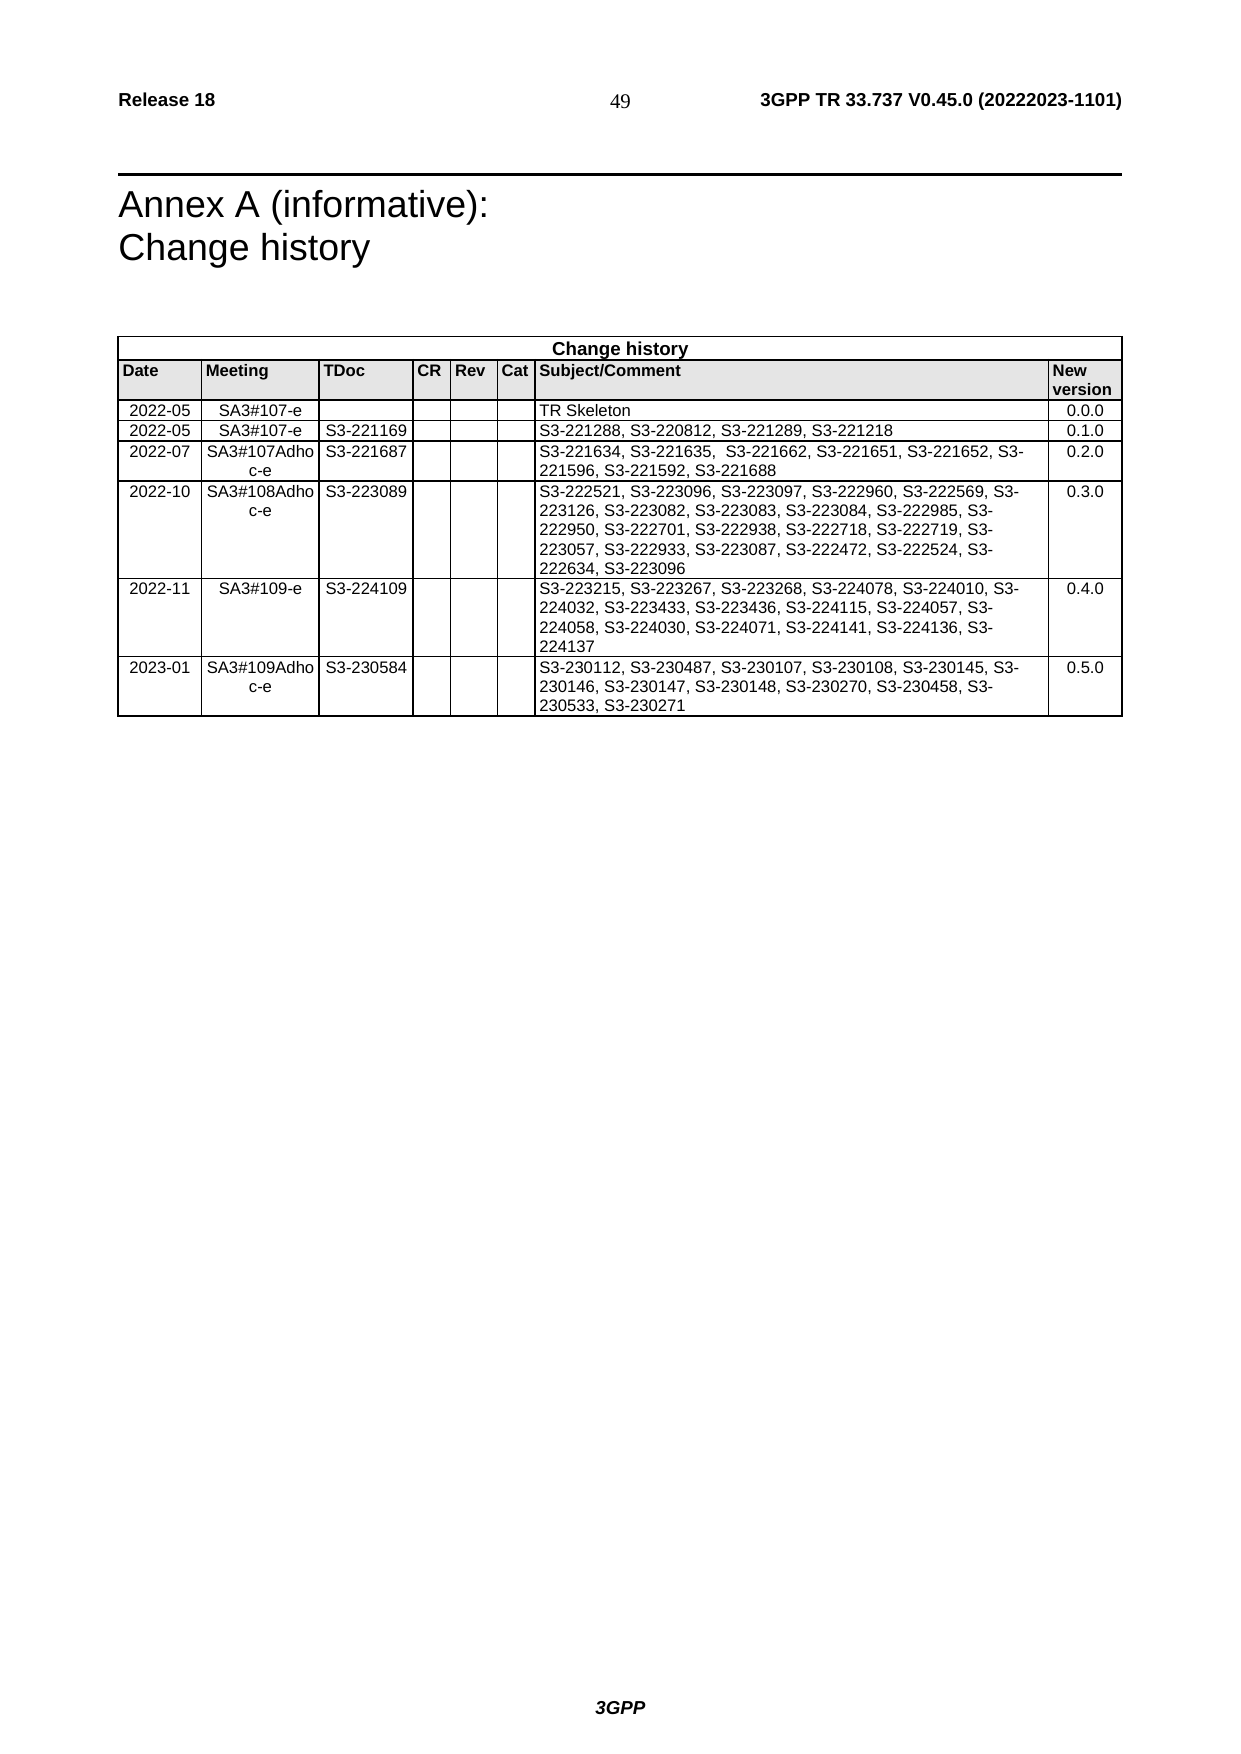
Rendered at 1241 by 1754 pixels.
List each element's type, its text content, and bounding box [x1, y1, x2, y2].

table_cell SA3#107Adhoc-e [202, 442, 318, 480]
table_header Change history [119, 337, 1121, 359]
table_cell [451, 657, 497, 715]
table_cell 2022-07 [119, 442, 201, 480]
table_cell SA3#107-e [202, 401, 318, 419]
table_cell Cat [498, 361, 534, 399]
table_cell S3-221687 [320, 442, 412, 480]
table_cell 2022-10 [119, 482, 201, 578]
table_cell S3-222521, S3-223096, S3-223097, S3-222960, S3-222569, S3-223126, S3-223082, S3-223083, S3-223084, S3-222985, S3-222950, S3-222701, S3-222938, S3-222718, S3-222719, S3-223057, S3-222933, S3-223087, S3-222472, S3-222524, S3-222634, S3-223096 [536, 482, 1048, 578]
table_cell SA3#107-e [202, 421, 318, 440]
table_cell [202, 657, 318, 715]
table_cell [451, 401, 497, 419]
table_cell [1049, 657, 1121, 715]
table_cell [498, 442, 534, 480]
table_cell 2022-11 [119, 579, 201, 656]
table_cell 2022-05 [119, 401, 201, 419]
table_cell 0.2.0 [1049, 442, 1121, 480]
table_cell [320, 657, 412, 715]
table_cell [320, 401, 412, 419]
table_cell [414, 482, 450, 578]
table_cell New version [1049, 361, 1121, 399]
table_cell Subject/Comment [536, 361, 1048, 399]
table_cell Date [119, 361, 201, 399]
table_cell [451, 579, 497, 656]
table_cell [451, 442, 497, 480]
table_cell Rev [451, 361, 497, 399]
table_cell [498, 401, 534, 419]
table_cell [498, 657, 534, 715]
table_cell 2022-05 [119, 421, 201, 440]
table_cell [498, 482, 534, 578]
table_cell [119, 657, 201, 715]
table_cell TR Skeleton [536, 401, 1048, 419]
table_cell [498, 579, 534, 656]
table_cell CR [414, 361, 450, 399]
table_cell S3-223215, S3-223267, S3-223268, S3-224078, S3-224010, S3-224032, S3-223433, S3-223436, S3-224115, S3-224057, S3-224058, S3-224030, S3-224071, S3-224141, S3-224136, S3-224137 [536, 579, 1048, 656]
table_cell 0.4.0 [1049, 579, 1121, 656]
table_cell [414, 579, 450, 656]
table_cell S3-221288, S3-220812, S3-221289, S3-221218 [536, 421, 1048, 440]
table_cell SA3#108Adhoc-e [202, 482, 318, 578]
table_cell 0.0.0 [1049, 401, 1121, 419]
table_cell [536, 657, 1048, 715]
table_cell [414, 421, 450, 440]
table_cell S3-221634, S3-221635, S3-221662, S3-221651, S3-221652, S3-221596, S3-221592, S3-221688 [536, 442, 1048, 480]
table_cell TDoc [320, 361, 412, 399]
table_cell Meeting [202, 361, 318, 399]
table_cell [451, 421, 497, 440]
table_cell S3-221169 [320, 421, 412, 440]
table_cell 0.3.0 [1049, 482, 1121, 578]
subtitle Annex A (informative): Change history [118, 176, 1122, 268]
table_cell [414, 657, 450, 715]
table_cell S3-224109 [320, 579, 412, 656]
table_cell [451, 482, 497, 578]
table_cell [498, 421, 534, 440]
table_cell [414, 442, 450, 480]
table_cell S3-223089 [320, 482, 412, 578]
table_cell 0.1.0 [1049, 421, 1121, 440]
table_cell [414, 401, 450, 419]
table_cell SA3#109 [202, 579, 318, 656]
